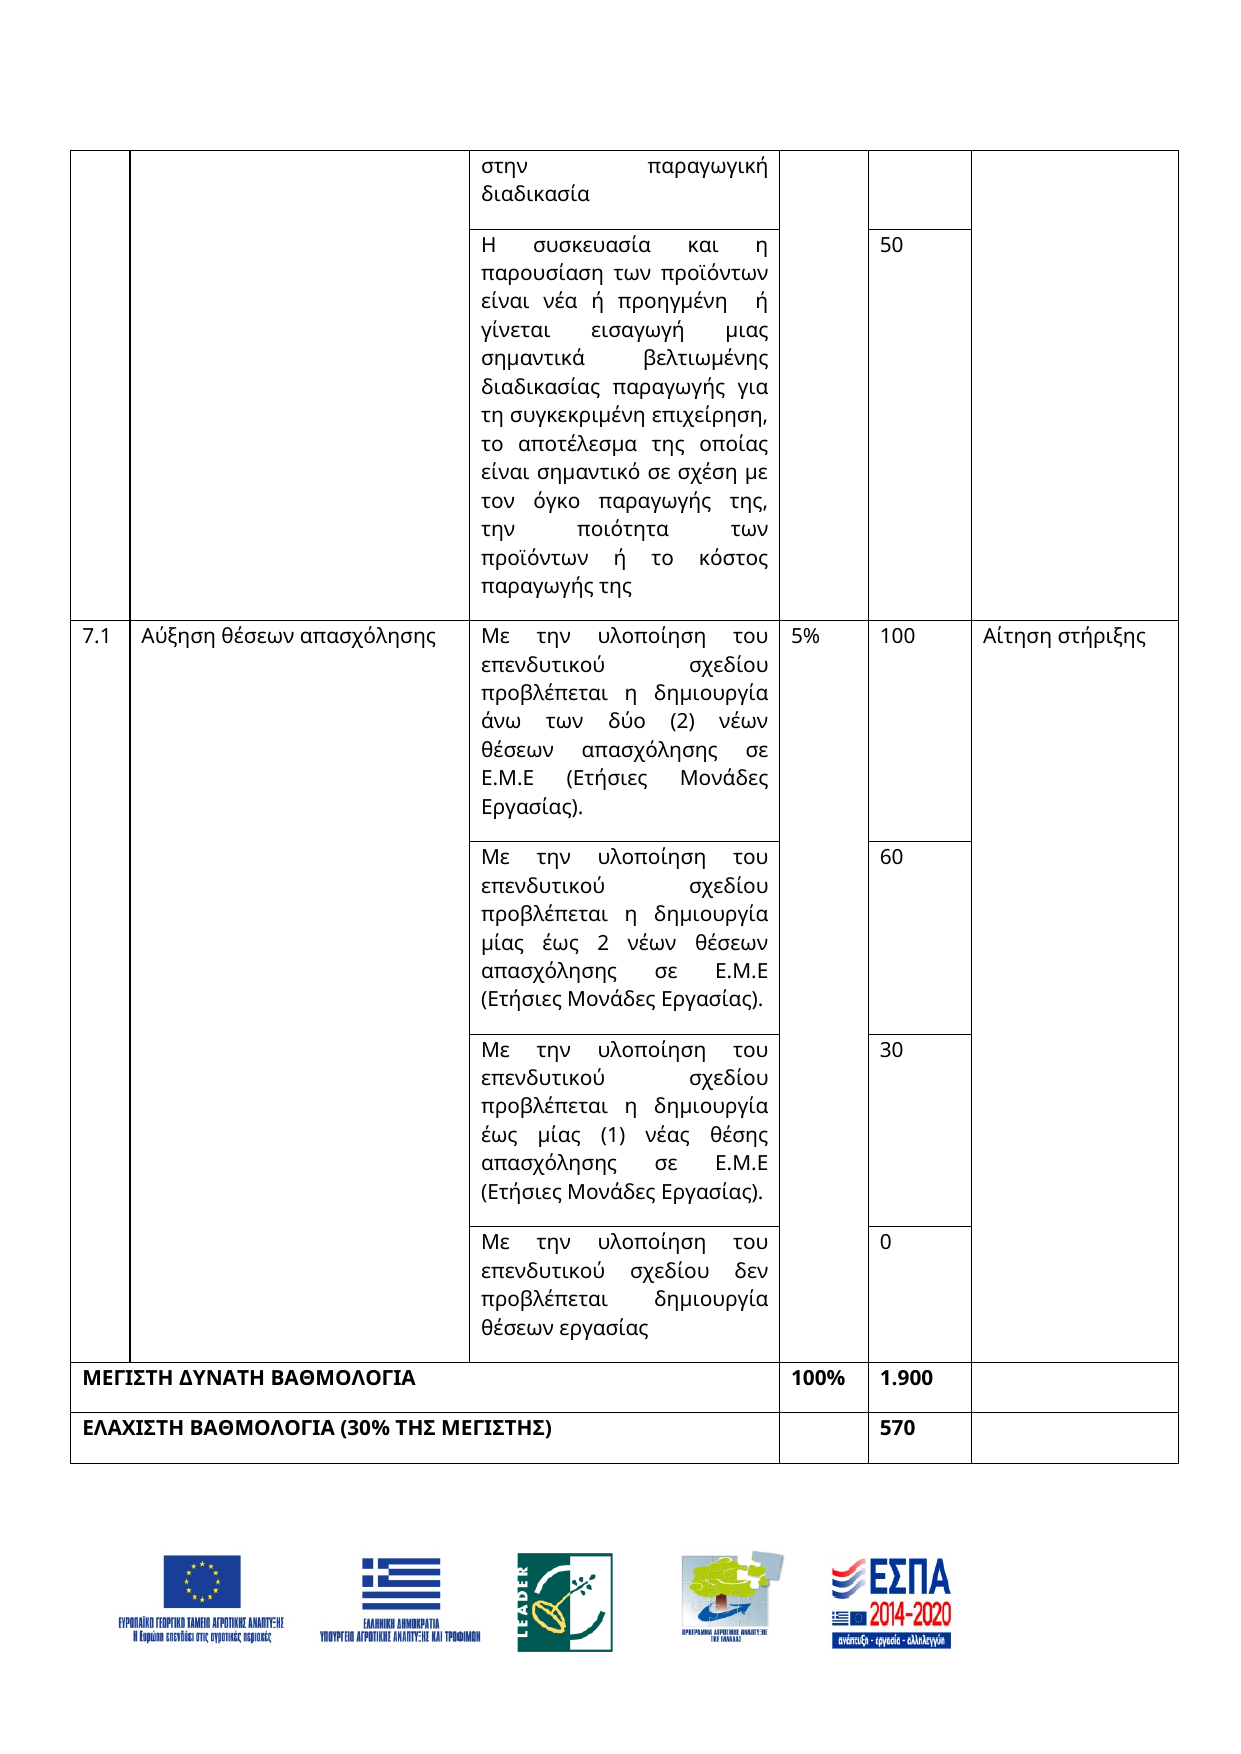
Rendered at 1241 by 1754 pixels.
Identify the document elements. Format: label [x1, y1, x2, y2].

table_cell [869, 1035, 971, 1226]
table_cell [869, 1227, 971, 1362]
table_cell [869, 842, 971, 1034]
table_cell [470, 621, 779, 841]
picture [669, 1545, 787, 1652]
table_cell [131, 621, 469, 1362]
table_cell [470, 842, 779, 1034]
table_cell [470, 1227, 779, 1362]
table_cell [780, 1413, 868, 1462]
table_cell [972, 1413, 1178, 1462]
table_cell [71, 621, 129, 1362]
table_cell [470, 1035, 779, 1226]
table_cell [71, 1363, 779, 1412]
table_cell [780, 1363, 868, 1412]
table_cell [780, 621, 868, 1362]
picture [103, 1547, 502, 1652]
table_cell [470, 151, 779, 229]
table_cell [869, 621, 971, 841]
picture [828, 1556, 954, 1652]
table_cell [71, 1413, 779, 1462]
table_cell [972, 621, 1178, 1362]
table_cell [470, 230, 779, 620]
picture [517, 1553, 613, 1652]
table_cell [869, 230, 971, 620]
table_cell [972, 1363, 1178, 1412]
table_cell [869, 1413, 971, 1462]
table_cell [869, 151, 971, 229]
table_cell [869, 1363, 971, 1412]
